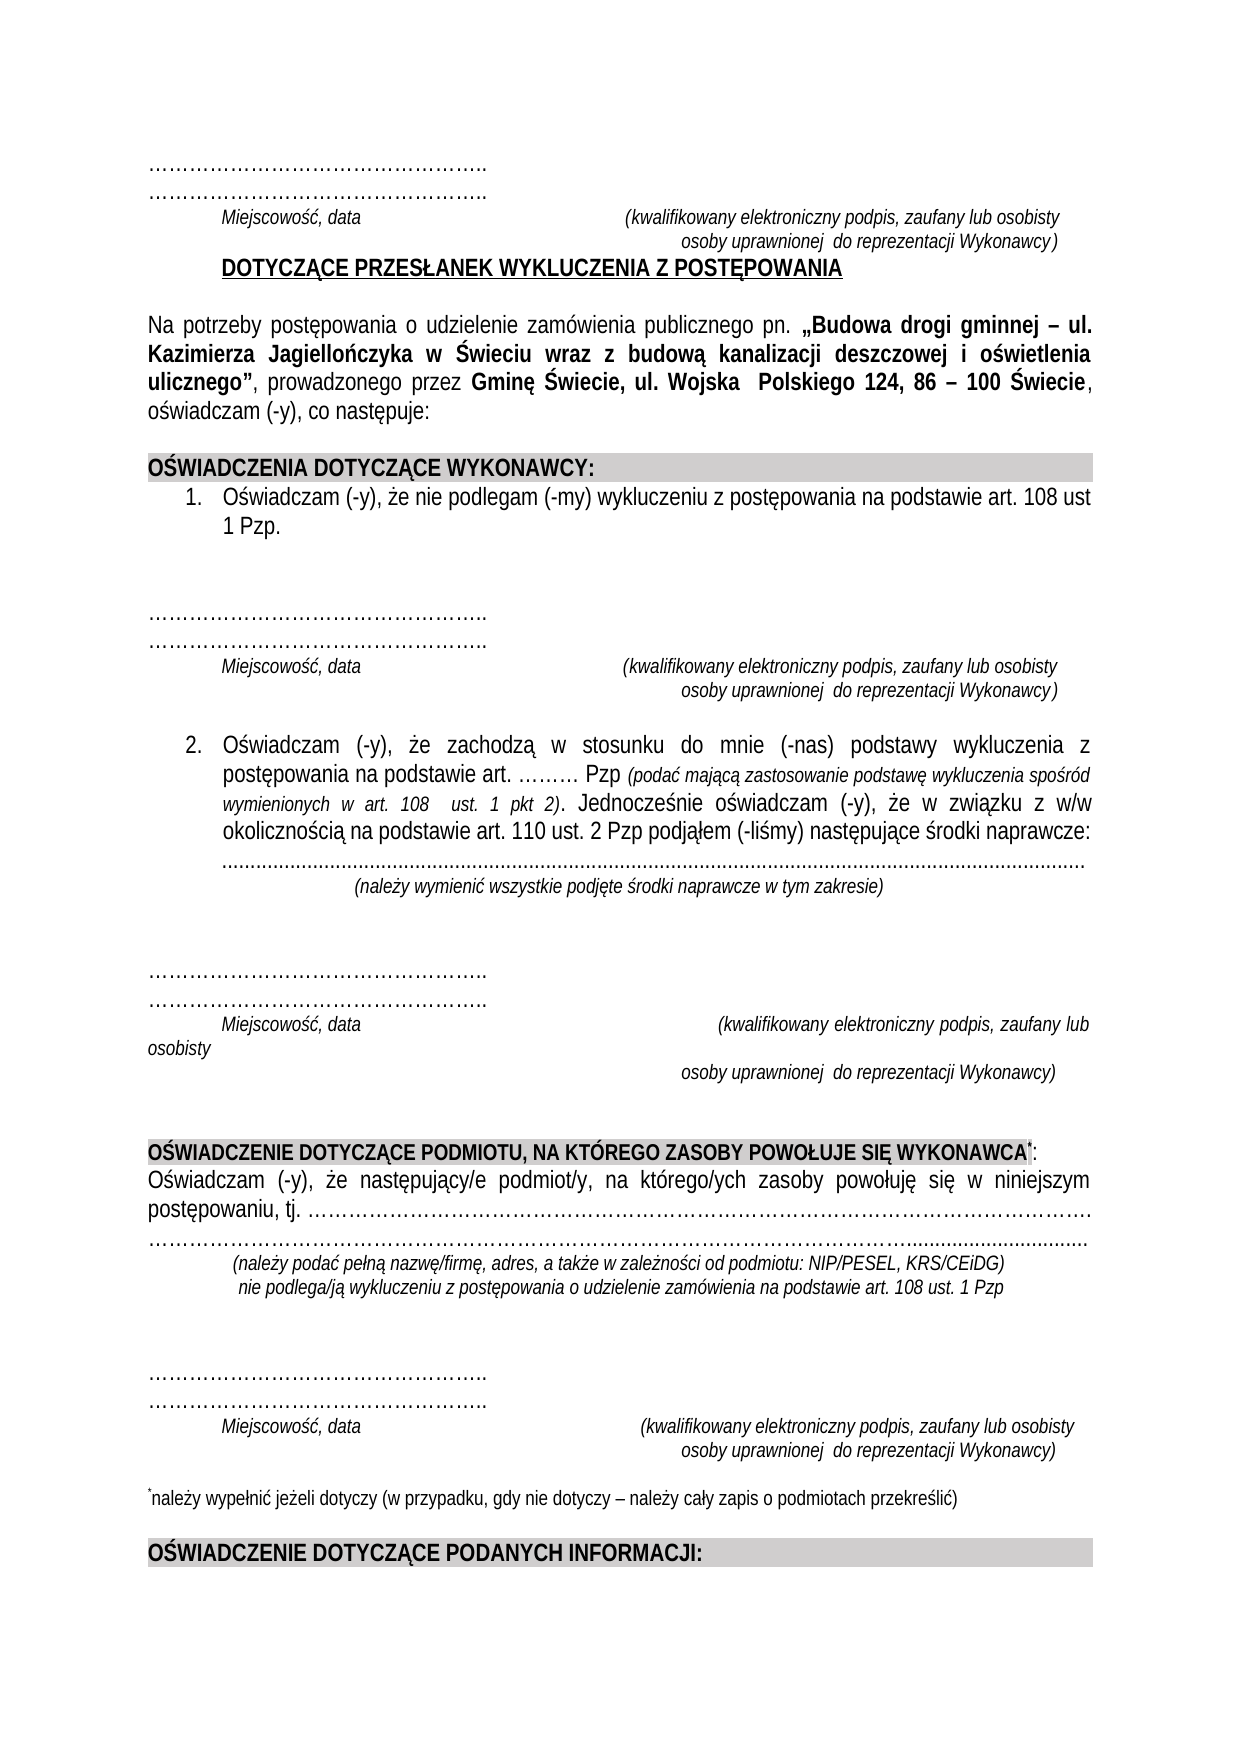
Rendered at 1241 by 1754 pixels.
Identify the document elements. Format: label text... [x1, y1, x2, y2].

text (należy podać pełną nazwę/firmę, adres, a także w zależności od podmiotu: NIP/PESEL, KRS/CEiDG) [148, 1251, 1093, 1275]
list Oświadczam (-y), że nie podlegam (-my) wykluczeniu z postępowania na podstawie art. 108 ust 1 Pzp. [185, 482, 1093, 539]
text *należy wypełnić jeżeli dotyczy (w przypadku, gdy nie dotyczy – należy cały zapis o podmiotach przekreślić) [148, 1486, 1093, 1509]
text Miejscowość, data (kwalifikowany elektroniczny podpis, zaufany lub osobisty [148, 1414, 1093, 1438]
text Na potrzeby postępowania o udzielenie zamówienia publicznego pn. „Budowa drogi gminnej – ul. Kazimierza Jagiellończyka w Świeciu wraz z budową kanalizacji deszczowej i oświetlenia ulicznego”, prowadzonego przez Gminę Świecie, ul. Wojska Polskiego 124, 86 – 100 Świecie, oświadczam (-y), co następuje: [148, 310, 1093, 425]
text ………………………………………….. ………………………………………….. [148, 955, 1093, 1012]
text Miejscowość, data (kwalifikowany elektroniczny podpis, zaufany lub osobisty [148, 1012, 1093, 1060]
text osoby uprawnionej do reprezentacji Wykonawcy) [148, 1060, 1093, 1084]
text OŚWIADCZENIE DOTYCZĄCE PODANYCH INFORMACJI: [148, 1538, 1093, 1567]
text Miejscowość, data (kwalifikowany elektroniczny podpis, zaufany lub osobisty [148, 654, 1093, 678]
text nie podlega/ją wykluczeniu z postępowania o udzielenie zamówienia na podstawie art. 108 ust. 1 Pzp [148, 1275, 1093, 1299]
text osoby uprawnionej do reprezentacji Wykonawcy) [148, 678, 1093, 702]
text (należy wymienić wszystkie podjęte środki naprawcze w tym zakresie) [148, 874, 1093, 898]
text …………………………………………………………………………………………………................................ [148, 1223, 1093, 1251]
text ………………………………………….. ………………………………………….. [148, 1356, 1093, 1414]
text OŚWIADCZENIA DOTYCZĄCE WYKONAWCY: [148, 453, 1093, 482]
text osoby uprawnionej do reprezentacji Wykonawcy) [148, 1438, 1093, 1462]
text Oświadczam (-y), że następujący/e podmiot/y, na którego/ych zasoby powołuję się w niniejszym postępowaniu, tj. ……………………………………………………………………………………………………. [148, 1165, 1093, 1223]
text ………………………………………….. ………………………………………….. [148, 148, 1093, 205]
list Oświadczam (-y), że zachodzą w stosunku do mnie (-nas) podstawy wykluczenia z postępowania na podstawie art. ……… Pzp (podać mającą zastosowanie podstawę wykluczenia spośród wymienionych w art. 108 ust. 1 pkt 2). Jednocześnie oświadczam (-y), że w związku z w/w okolicznością na podstawie art. 110 ust. 2 Pzp podjąłem (-liśmy) następujące środki naprawcze: [185, 730, 1093, 845]
text ........................................................................................................................................................ [148, 845, 1093, 874]
text ………………………………………….. ………………………………………….. [148, 597, 1093, 654]
text OŚWIADCZENIE DOTYCZĄCE PODMIOTU, NA KTÓREGO ZASOBY POWOŁUJE SIĘ WYKONAWCA*: [148, 1137, 1093, 1165]
text Miejscowość, data (kwalifikowany elektroniczny podpis, zaufany lub osobisty [148, 205, 1093, 229]
text DOTYCZĄCE PRZESŁANEK WYKLUCZENIA Z POSTĘPOWANIA [148, 253, 1093, 281]
text osoby uprawnionej do reprezentacji Wykonawcy) [148, 229, 1093, 253]
